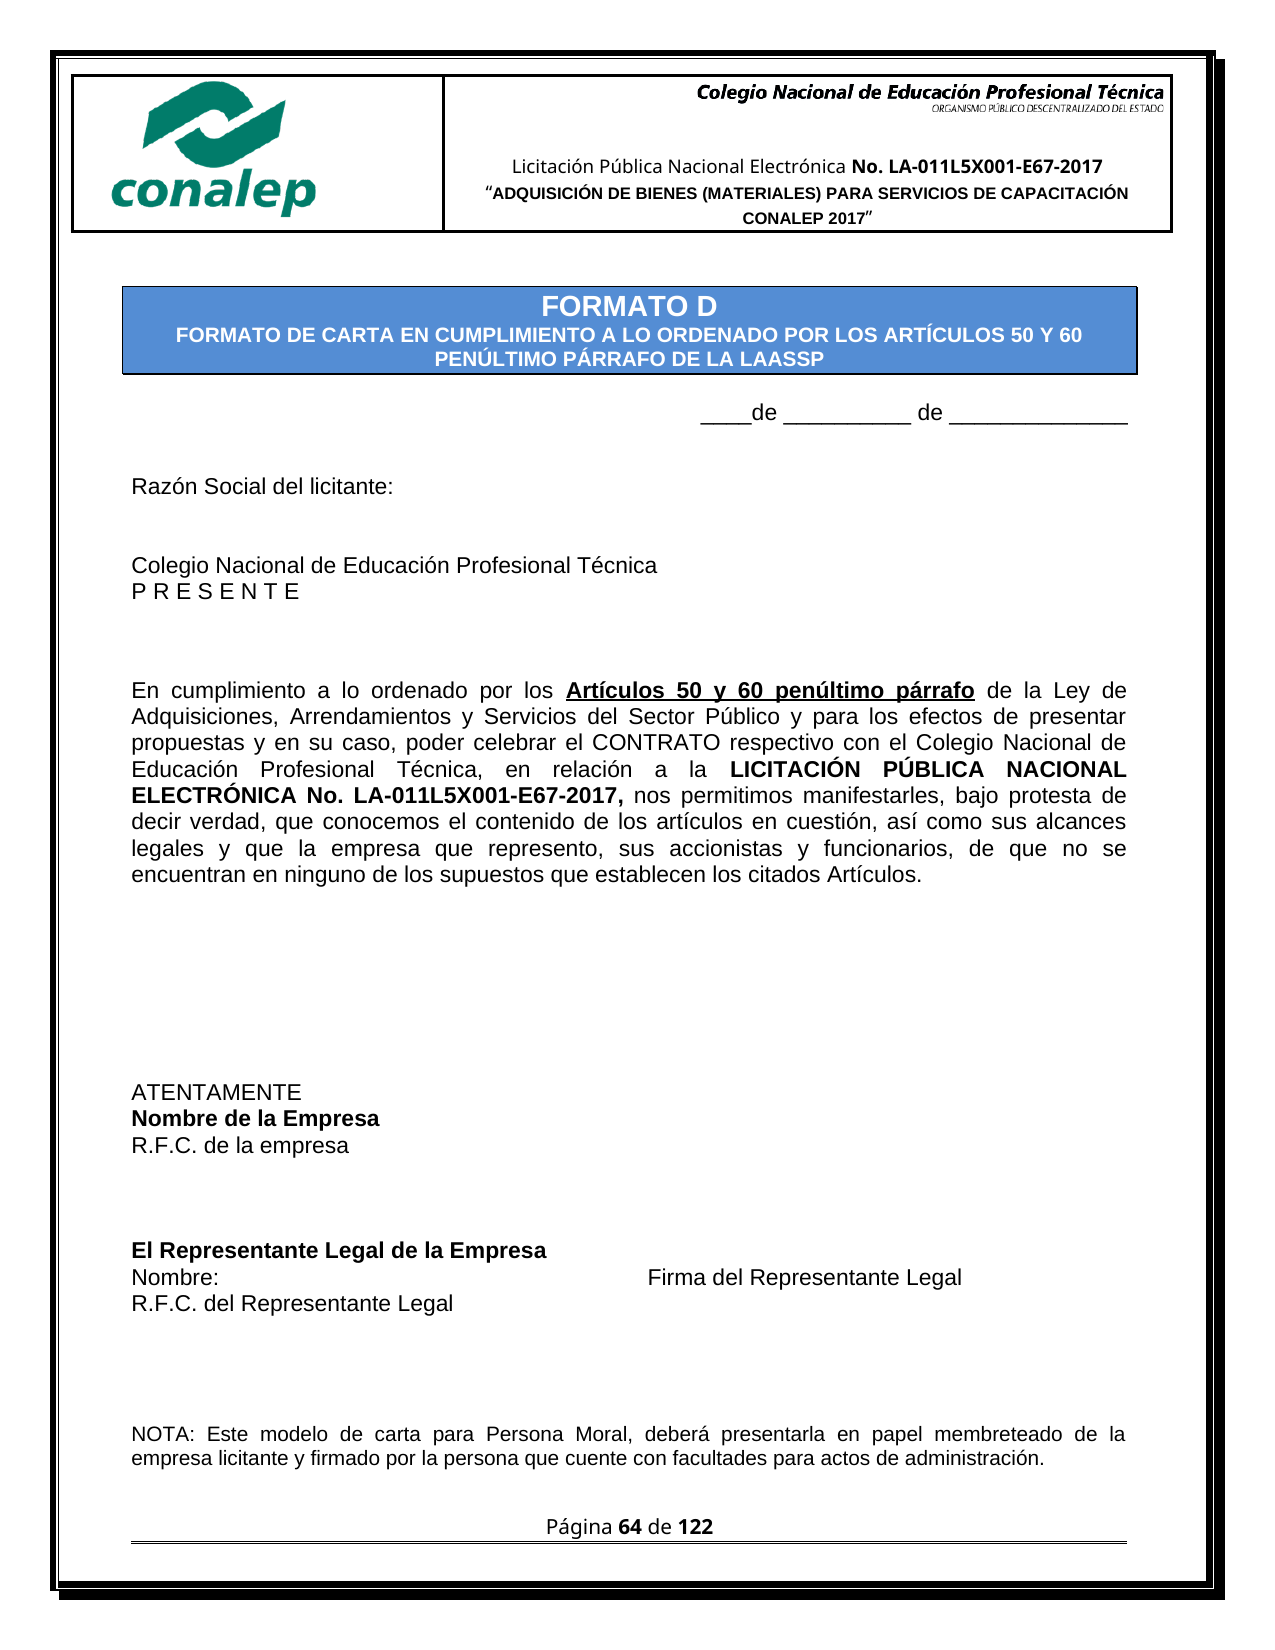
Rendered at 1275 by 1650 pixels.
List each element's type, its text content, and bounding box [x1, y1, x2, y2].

text Nombre de la Empresa [131, 1105, 1127, 1132]
text P R E S E N T E [131, 578, 1127, 605]
text R.F.C. del Representante Legal [131, 1290, 1127, 1316]
text El Representante Legal de la Empresa [131, 1237, 1127, 1263]
text FORMATO DE CARTA EN CUMPLIMIENTO A LO ORDENADO POR LOS ARTÍCULOS 50 Y 60 PENÚLTIMO PÁRRAFO DE LA LAASSP [123, 319, 1136, 373]
text Colegio Nacional de Educación Profesional Técnica [131, 552, 1127, 578]
text En cumplimiento a lo ordenado por los Artículos 50 y 60 penúltimo párrafo de la Ley de Adquisiciones, Arrendamientos y Servicios del Sector Público y para los efectos de presentar propuestas y en su caso, poder celebrar el CONTRATO respectivo con el Colegio Nacional de Educación Profesional Técnica, en relación a la LICITACIÓN PÚBLICA NACIONAL ELECTRÓNICA No. LA-011L5X001-E67-2017, nos permitimos manifestarles, bajo protesta de decir verdad, que conocemos el contenido de los artículos en cuestión, así como sus alcances legales y que la empresa que represento, sus accionistas y funcionarios, de que no se encuentran en ninguno de los supuestos que establecen los citados Artículos. [131, 677, 1127, 887]
picture [83, 77, 341, 221]
text ATENTAMENTE [131, 1079, 1127, 1105]
text ____de __________ de ______________ [131, 399, 1127, 425]
picture [697, 84, 1164, 112]
text Razón Social del licitante: [131, 473, 1127, 499]
text NOTA: Este modelo de carta para Persona Moral, deberá presentarla en papel membreteado de la empresa licitante y firmado por la persona que cuente con facultades para actos de administración. [131, 1422, 1127, 1469]
text R.F.C. de la empresa [131, 1132, 1127, 1158]
text FORMATO D [123, 287, 1136, 319]
text Nombre: Firma del Representante Legal [131, 1263, 1127, 1290]
